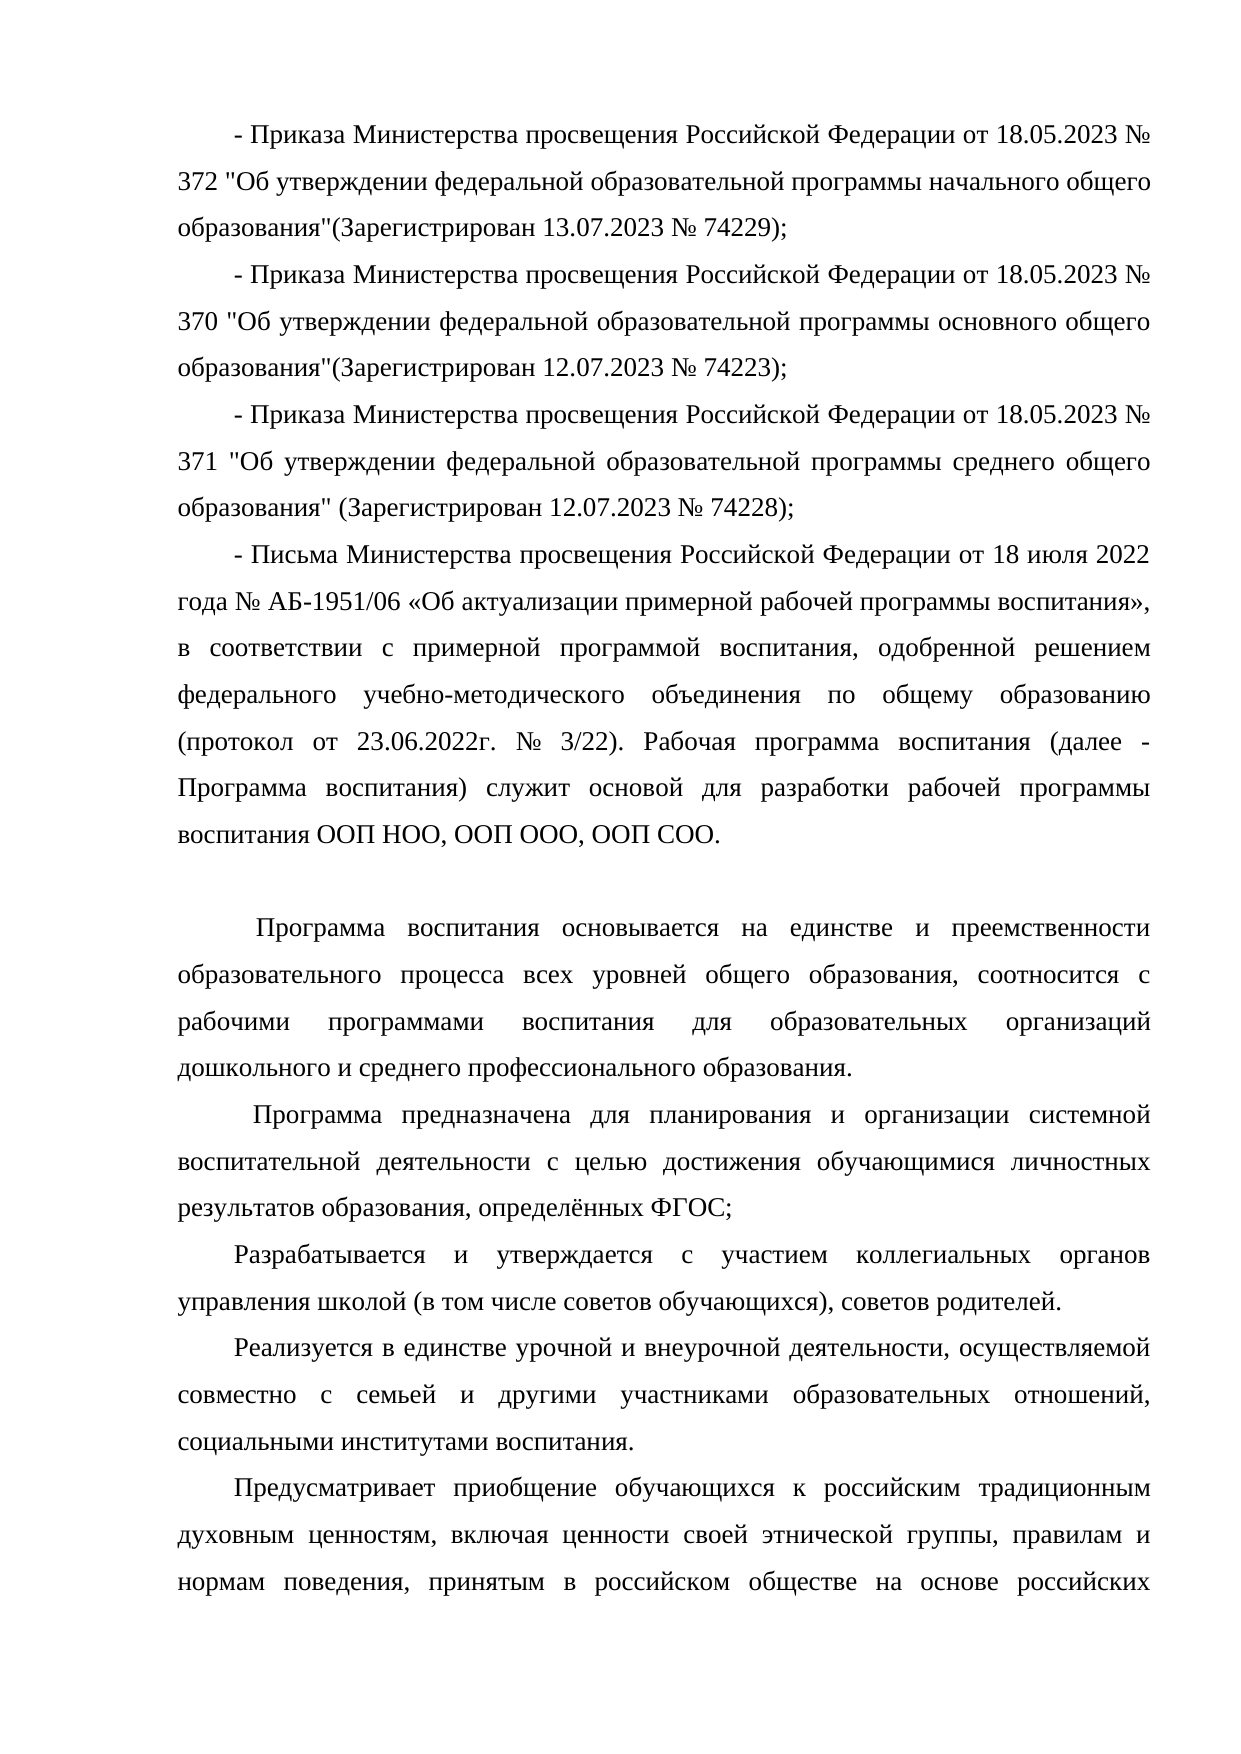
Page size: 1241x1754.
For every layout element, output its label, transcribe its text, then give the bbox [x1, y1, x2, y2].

title - Приказа Министерства просвещения Российской Федерации от 18.05.2023 № 372 "Об утверждении федеральной образовательной программы начального общего образования"(Зарегистрирован 13.07.2023 № 74229); [177, 118, 1152, 243]
title - Приказа Министерства просвещения Российской Федерации от 18.05.2023 № 370 "Об утверждении федеральной образовательной программы основного общего образования"(Зарегистрирован 12.07.2023 № 74223); [177, 258, 1152, 383]
title - Письма Министерства просвещения Российской Федерации от 18 июля 2022 года № АБ-1951/06 «Об актуализации примерной рабочей программы воспитания», в соответствии с примерной программой воспитания, одобренной решением федерального учебно-методического объединения по общему образованию (протокол от 23.06.2022г. № 3/22). Рабочая программа воспитания (далее - Программа воспитания) служит основой для разработки рабочей программы воспитания ООП НОО, ООП ООО, ООП СОО. [177, 538, 1152, 849]
title Программа предназначена для планирования и организации системной воспитательной деятельности с целью достижения обучающимися личностных результатов образования, определённых ФГОС; [177, 1098, 1152, 1223]
title - Приказа Министерства просвещения Российской Федерации от 18.05.2023 № 371 "Об утверждении федеральной образовательной программы среднего общего образования" (Зарегистрирован 12.07.2023 № 74228); [177, 398, 1152, 523]
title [177, 1471, 1152, 1596]
title Реализуется в единстве урочной и внеурочной деятельности, осуществляемой совместно с семьей и другими участниками образовательных отношений, социальными институтами воспитания. [177, 1331, 1152, 1456]
title Разрабатывается и утверждается с участием коллегиальных органов управления школой (в том числе советов обучающихся), советов родителей. [177, 1238, 1152, 1316]
title Программа воспитания основывается на единстве и преемственности образовательного процесса всех уровней общего образования, соотносится с рабочими программами воспитания для образовательных организаций дошкольного и среднего профессионального образования. [177, 911, 1152, 1083]
